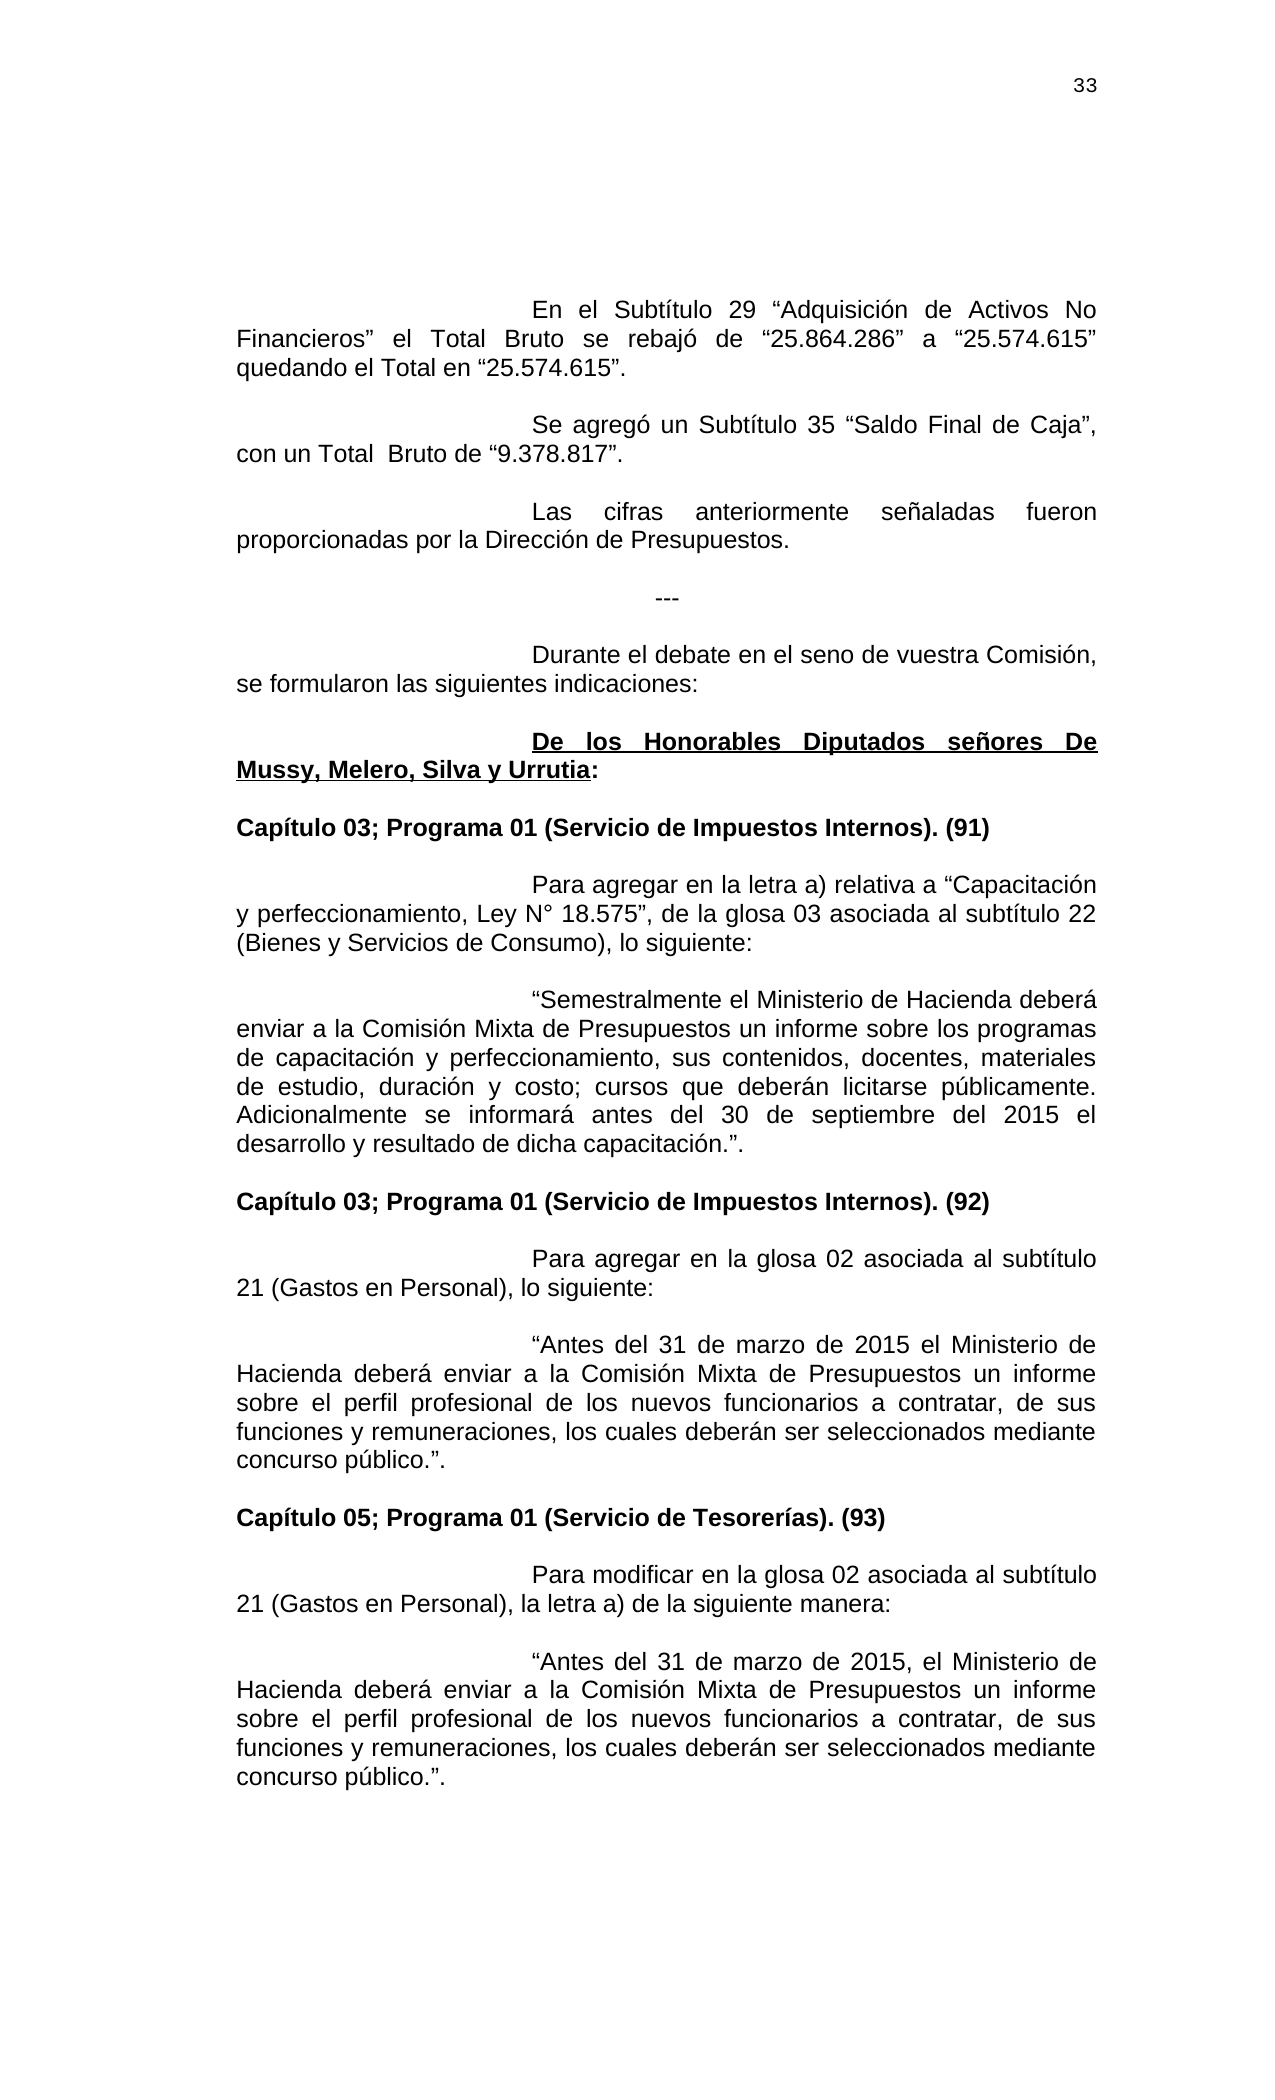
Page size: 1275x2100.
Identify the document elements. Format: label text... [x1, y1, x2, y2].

text Durante el debate en el seno de vuestra Comisión, se formularon las siguientes indicaciones: [236, 640, 1098, 698]
text Para agregar en la letra a) relativa a “Capacitación y perfeccionamiento, Ley N° 18.575”, de la glosa 03 asociada al subtítulo 22 (Bienes y Servicios de Consumo), lo siguiente: [236, 870, 1098, 957]
text De los Honorables Diputados señores De Mussy, Melero, Silva y Urrutia: [236, 727, 1098, 784]
text “Antes del 31 de marzo de 2015 el Ministerio de Hacienda deberá enviar a la Comisión Mixta de Presupuestos un informe sobre el perfil profesional de los nuevos funcionarios a contratar, de sus funciones y remuneraciones, los cuales deberán ser seleccionados mediante concurso público.”. [236, 1330, 1098, 1474]
text Las cifras anteriormente señaladas fueron proporcionadas por la Dirección de Presupuestos. [236, 497, 1098, 554]
text En el Subtítulo 29 “Adquisición de Activos No Financieros” el Total Bruto se rebajó de “25.864.286” a “25.574.615” quedando el Total en “25.574.615”. [236, 295, 1098, 382]
text Para agregar en la glosa 02 asociada al subtítulo 21 (Gastos en Personal), lo siguiente: [236, 1244, 1098, 1302]
text “Antes del 31 de marzo de 2015, el Ministerio de Hacienda deberá enviar a la Comisión Mixta de Presupuestos un informe sobre el perfil profesional de los nuevos funcionarios a contratar, de sus funciones y remuneraciones, los cuales deberán ser seleccionados mediante concurso público.”. [236, 1647, 1098, 1790]
text Capítulo 03; Programa 01 (Servicio de Impuestos Internos). (91) [236, 813, 1098, 842]
text --- [236, 583, 1098, 612]
text Para modificar en la glosa 02 asociada al subtítulo 21 (Gastos en Personal), la letra a) de la siguiente manera: [236, 1560, 1098, 1618]
text “Semestralmente el Ministerio de Hacienda deberá enviar a la Comisión Mixta de Presupuestos un informe sobre los programas de capacitación y perfeccionamiento, sus contenidos, docentes, materiales de estudio, duración y costo; cursos que deberán licitarse públicamente. Adicionalmente se informará antes del 30 de septiembre del 2015 el desarrollo y resultado de dicha capacitación.”. [236, 985, 1098, 1158]
text Se agregó un Subtítulo 35 “Saldo Final de Caja”, con un Total Bruto de “9.378.817”. [236, 410, 1098, 468]
text Capítulo 05; Programa 01 (Servicio de Tesorerías). (93) [236, 1503, 1098, 1532]
text Capítulo 03; Programa 01 (Servicio de Impuestos Internos). (92) [236, 1187, 1098, 1215]
